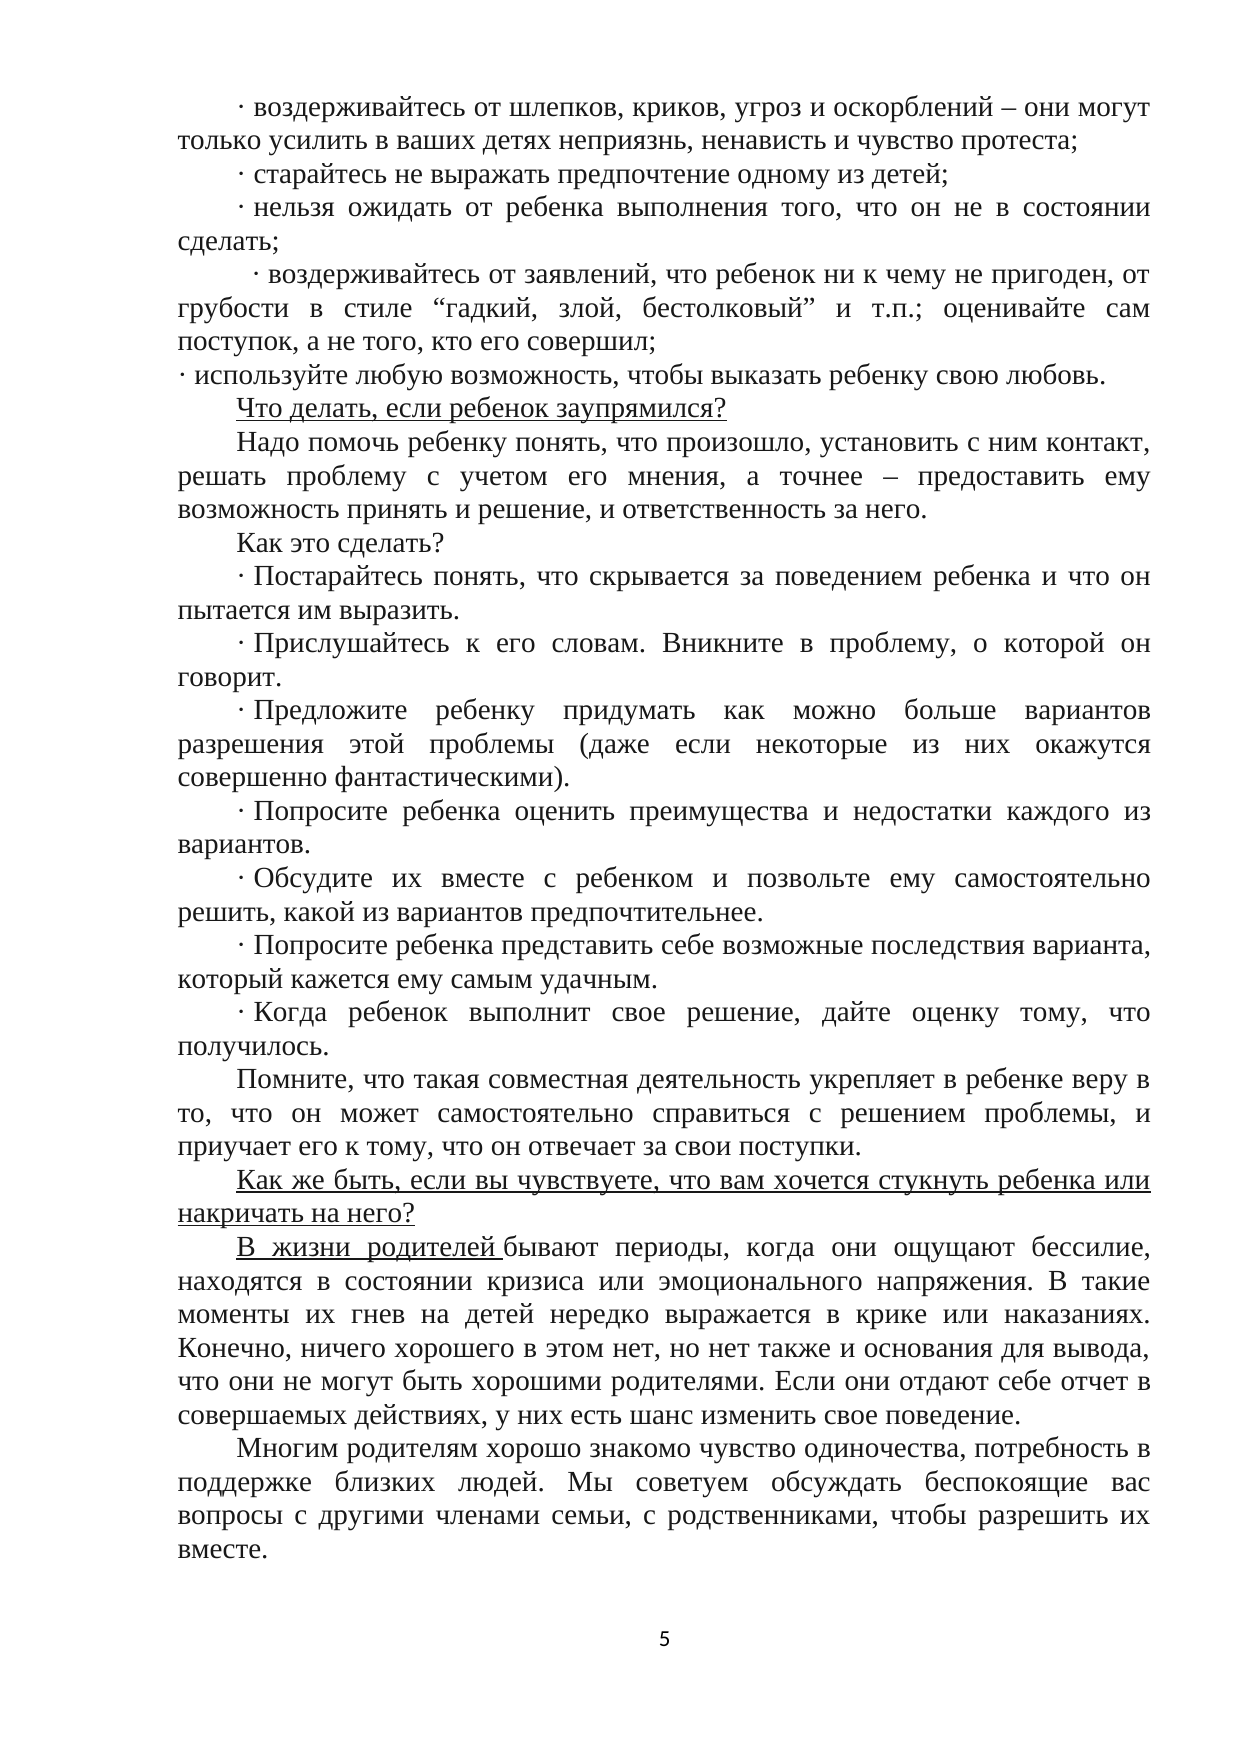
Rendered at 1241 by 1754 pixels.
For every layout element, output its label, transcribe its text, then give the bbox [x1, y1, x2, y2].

text Многим родителям хорошо знакомо чувство одиночества, потребность в поддержке близких людей. Мы советуем обсуждать беспокоящие вас вопросы с другими членами семьи, с родственниками, чтобы разрешить их вместе. [177, 1430, 1152, 1564]
text · Постарайтесь понять, что скрывается за поведением ребенка и что он пытается им выразить. [177, 558, 1152, 625]
text · Предложите ребенку придумать как можно больше вариантов разрешения этой проблемы (даже если некоторые из них окажутся совершенно фантастическими). [177, 692, 1152, 793]
text · старайтесь не выражать предпочтение одному из детей; [177, 156, 1152, 189]
text · нельзя ожидать от ребенка выполнения того, что он не в состоянии сделать; [177, 189, 1152, 256]
text · Обсудите их вместе с ребенком и позвольте ему самостоятельно решить, какой из вариантов предпочтительнее. [177, 860, 1152, 927]
text · Прислушайтесь к его словам. Вникните в проблему, о которой он говорит. [177, 625, 1152, 692]
text В жизни родителей бывают периоды, когда они ощущают бессилие, находятся в состоянии кризиса или эмоционального напряжения. В такие моменты их гнев на детей нередко выражается в крике или наказаниях. Конечно, ничего хорошего в этом нет, но нет также и основания для вывода, что они не могут быть хорошими родителями. Если они отдают себе отчет в совершаемых действиях, у них есть шанс изменить свое поведение. [177, 1229, 1152, 1430]
text · Попросите ребенка оценить преимущества и недостатки каждого из вариантов. [177, 793, 1152, 860]
text · Когда ребенок выполнит свое решение, дайте оценку тому, что получилось. [177, 994, 1152, 1061]
text Как же быть, если вы чувствуете, что вам хочется стукнуть ребенка или накричать на него? [177, 1162, 1152, 1229]
text · Попросите ребенка представить себе возможные последствия варианта, который кажется ему самым удачным. [177, 927, 1152, 994]
text Помните, что такая совместная деятельность укрепляет в ребенке веру в то, что он может самостоятельно справиться с решением проблемы, и приучает его к тому, что он отвечает за свои поступки. [177, 1061, 1152, 1162]
text Что делать, если ребенок заупрямился? [177, 391, 1152, 424]
text · воздерживайтесь от шлепков, криков, угроз и оскорблений – они могут только усилить в ваших детях неприязнь, ненависть и чувство протеста; [177, 89, 1152, 156]
text Надо помочь ребенку понять, что произошло, установить с ним контакт, решать проблему с учетом его мнения, а точнее – предоставить ему возможность принять и решение, и ответственность за него. [177, 424, 1152, 525]
text Как это сделать? [177, 525, 1152, 558]
text · воздерживайтесь от заявлений, что ребенок ни к чему не пригоден, от грубости в стиле “гадкий, злой, бестолковый” и т.п.; оценивайте сам поступок, а не того, кто его совершил; [177, 256, 1152, 357]
text · используйте любую возможность, чтобы выказать ребенку свою любовь. [177, 357, 1152, 391]
